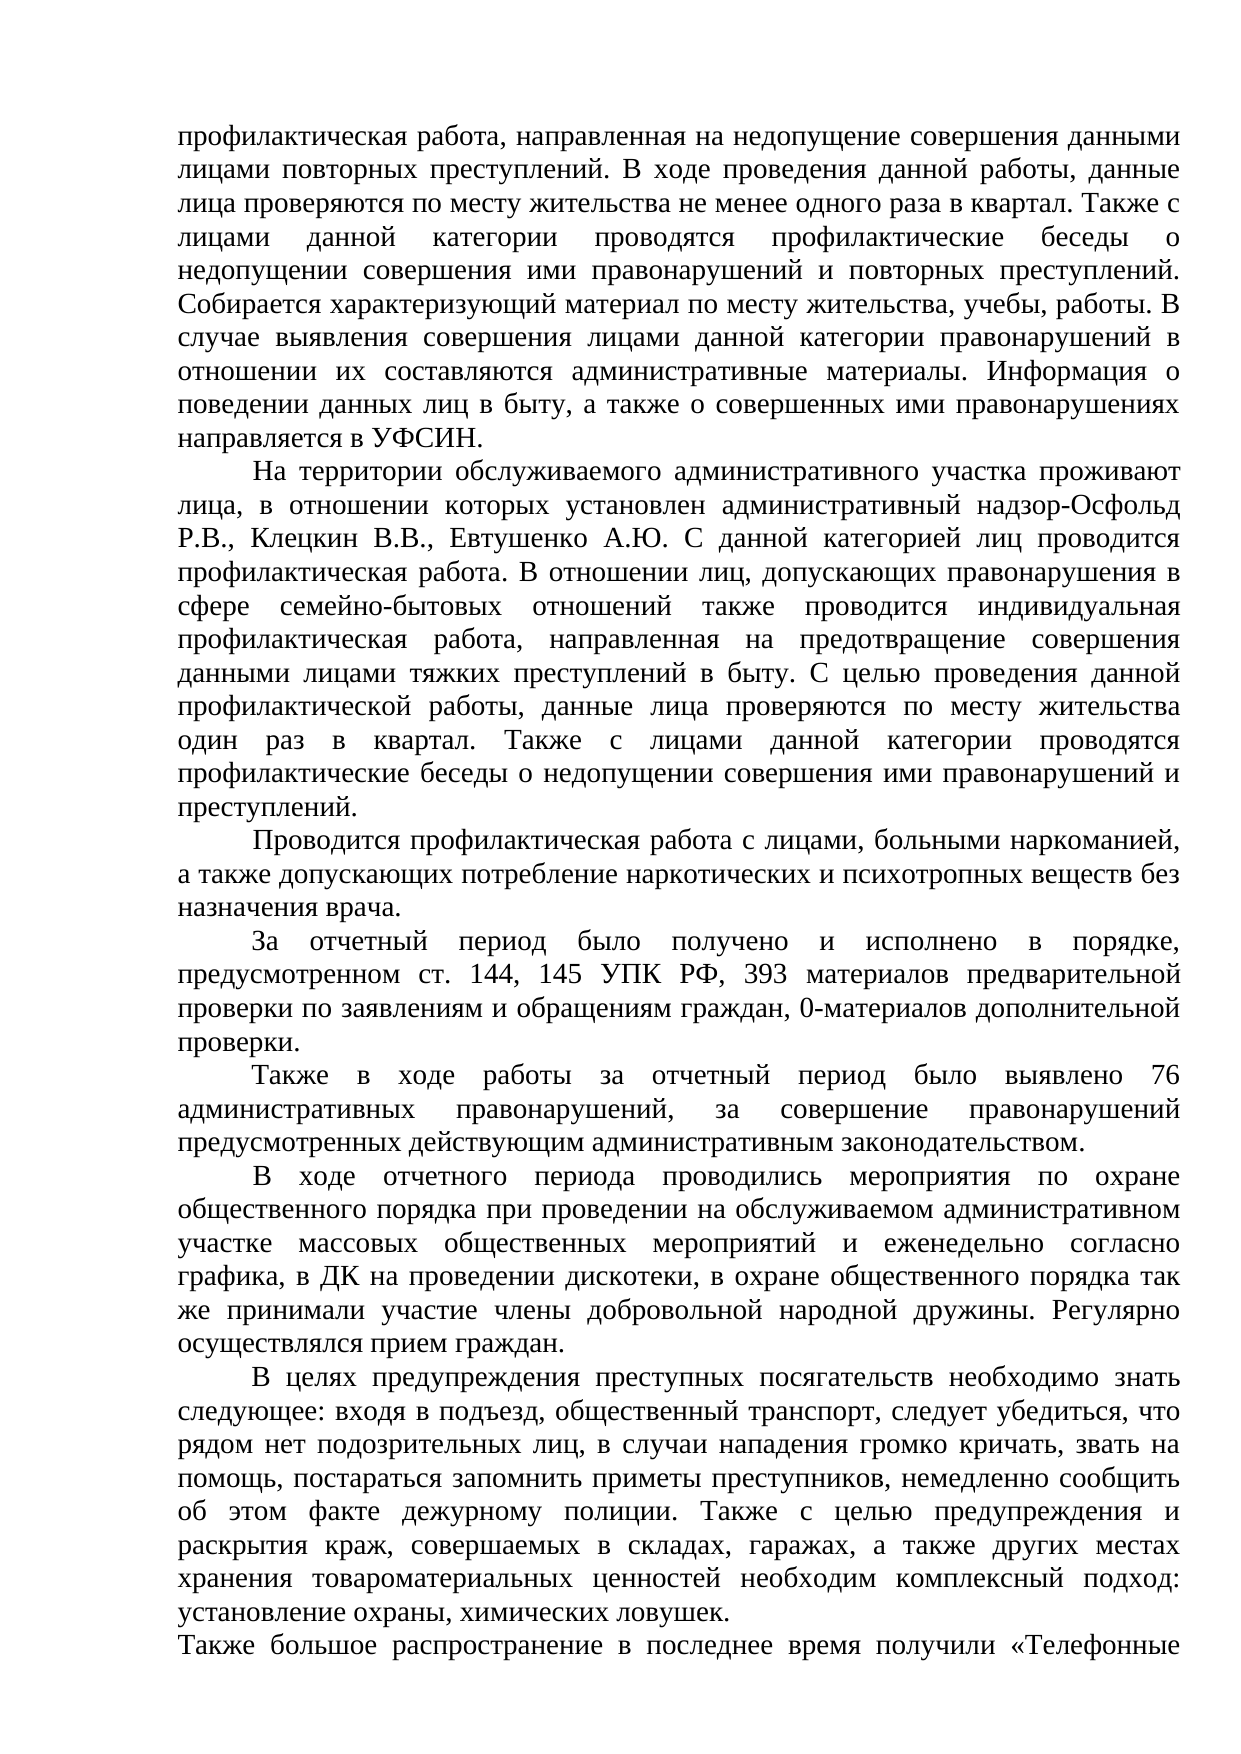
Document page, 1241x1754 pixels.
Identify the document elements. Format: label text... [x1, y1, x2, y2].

text Проводится профилактическая работа с лицами, больными наркоманией, а также допускающих потребление наркотических и психотропных веществ без назначения врача. [177, 822, 1181, 923]
text Также в ходе работы за отчетный период было выявлено 76 административных правонарушений, за совершение правонарушений предусмотренных действующим административным законодательством. [177, 1057, 1181, 1158]
text За отчетный период было получено и исполнено в порядке, предусмотренном ст. 144, 145 УПК РФ, 393 материалов предварительной проверки по заявлениям и обращениям граждан, 0-материалов дополнительной проверки. [177, 923, 1181, 1057]
text На территории обслуживаемого административного участка проживают лица, в отношении которых установлен административный надзор-Осфольд Р.В., Клецкин В.В., Евтушенко А.Ю. С данной категорией лиц проводится профилактическая работа. В отношении лиц, допускающих правонарушения в сфере семейно-бытовых отношений также проводится индивидуальная профилактическая работа, направленная на предотвращение совершения данными лицами тяжких преступлений в быту. С целью проведения данной профилактической работы, данные лица проверяются по месту жительства один раз в квартал. Также с лицами данной категории проводятся профилактические беседы о недопущении совершения ими правонарушений и преступлений. [177, 453, 1181, 822]
text В ходе отчетного периода проводились мероприятия по охране общественного порядка при проведении на обслуживаемом административном участке массовых общественных мероприятий и еженедельно согласно графика, в ДК на проведении дискотеки, в охране общественного порядка так же принимали участие члены добровольной народной дружины. Регулярно осуществлялся прием граждан. [177, 1158, 1181, 1359]
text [177, 118, 1181, 453]
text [177, 1627, 1181, 1661]
text В целях предупреждения преступных посягательств необходимо знать следующее: входя в подъезд, общественный транспорт, следует убедиться, что рядом нет подозрительных лиц, в случаи нападения громко кричать, звать на помощь, постараться запомнить приметы преступников, немедленно сообщить об этом факте дежурному полиции. Также с целью предупреждения и раскрытия краж, совершаемых в складах, гаражах, а также других местах хранения товароматериальных ценностей необходим комплексный подход: установление охраны, химических ловушек. [177, 1359, 1181, 1627]
